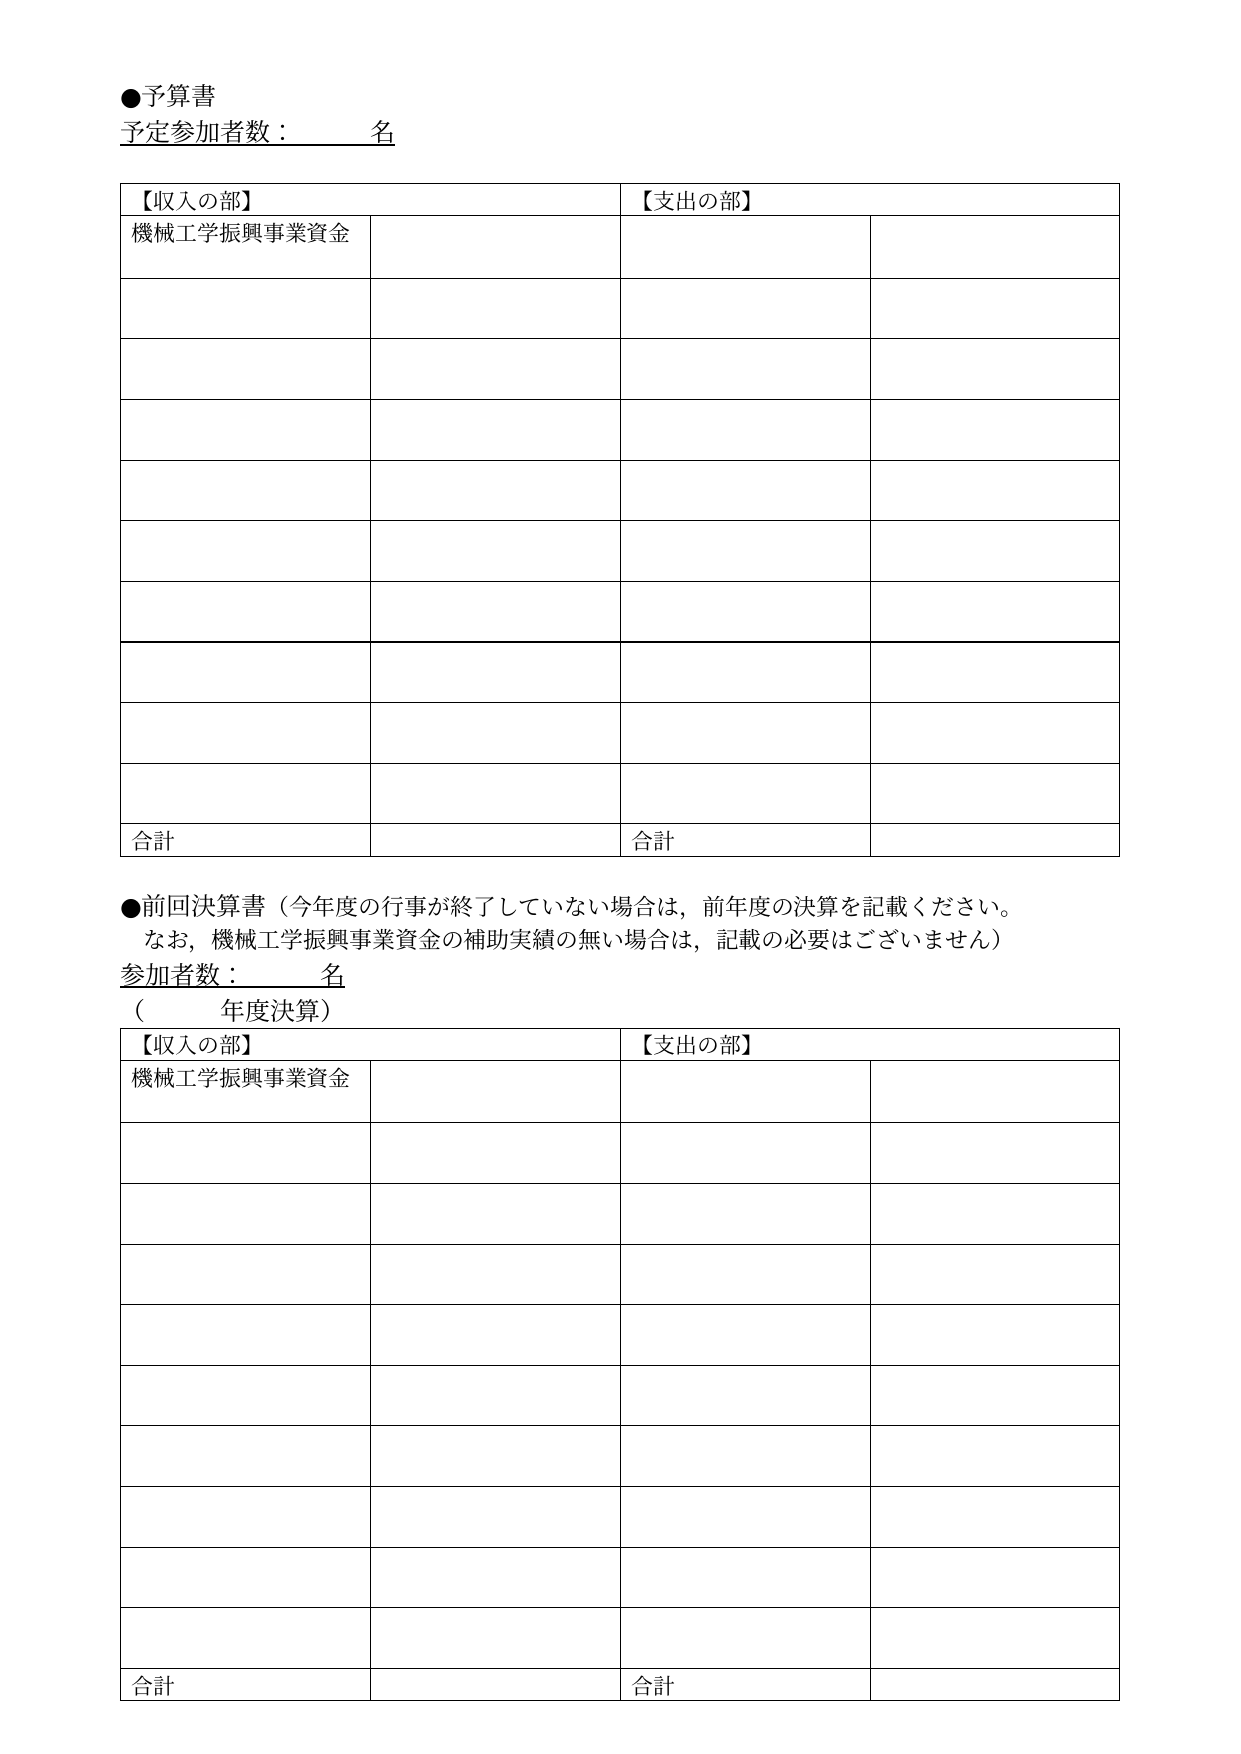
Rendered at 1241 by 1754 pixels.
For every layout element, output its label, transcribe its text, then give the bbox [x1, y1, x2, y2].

table_cell 合計 [121, 824, 370, 856]
table_cell [371, 1669, 620, 1700]
table_cell [371, 1305, 620, 1365]
table_cell [621, 1426, 870, 1486]
table_cell [871, 824, 1119, 856]
table_cell 機械工学振興事業資金 [121, 216, 370, 278]
text ●前回決算書（今年度の行事が終了していない場合は，前年度の決算を記載ください。 [120, 887, 1120, 923]
table_cell [871, 400, 1119, 459]
table_cell [121, 582, 370, 641]
table_cell 合計 [621, 824, 870, 856]
text 予定参加者数： 名 [120, 113, 1120, 149]
table_cell [621, 703, 870, 763]
table_cell [121, 521, 370, 581]
table_cell [621, 1305, 870, 1365]
table_cell [621, 461, 870, 520]
table_cell [371, 216, 620, 278]
table_cell [871, 643, 1119, 702]
table_cell [121, 643, 370, 702]
table_cell [871, 1669, 1119, 1700]
table_cell [621, 1548, 870, 1607]
table_cell 機械工学振興事業資金 [121, 1061, 370, 1122]
table_cell [371, 703, 620, 763]
text ●予算書 [120, 77, 1120, 113]
table_cell [371, 1245, 620, 1304]
table_header 【支出の部】 [621, 1029, 1119, 1060]
table_cell [621, 279, 870, 338]
table_cell [621, 400, 870, 459]
table_cell 合計 [121, 1669, 370, 1700]
table_cell [371, 1487, 620, 1547]
table_cell [371, 521, 620, 581]
table_cell [871, 1061, 1119, 1122]
table_cell [621, 1184, 870, 1243]
table_cell [371, 1548, 620, 1607]
table_cell [621, 1245, 870, 1304]
table_cell [371, 461, 620, 520]
table_cell [371, 1426, 620, 1486]
table_cell [621, 643, 870, 702]
table_cell [871, 279, 1119, 338]
table_cell [121, 703, 370, 763]
table_cell [871, 1184, 1119, 1243]
table_cell [121, 1123, 370, 1183]
table_cell [371, 339, 620, 399]
table_cell [621, 339, 870, 399]
table_cell [871, 1487, 1119, 1547]
table_cell [371, 1608, 620, 1668]
table_cell [121, 279, 370, 338]
table_cell [871, 521, 1119, 581]
table_cell [371, 1123, 620, 1183]
table_cell [621, 1487, 870, 1547]
table_cell [871, 582, 1119, 641]
table_cell [621, 1061, 870, 1122]
table_cell [121, 1184, 370, 1243]
table_cell [871, 1426, 1119, 1486]
table_cell [371, 582, 620, 641]
table_header 【収入の部】 [121, 1029, 620, 1060]
table_cell 合計 [621, 1669, 870, 1700]
table_cell [621, 764, 870, 823]
table_cell [121, 1245, 370, 1304]
table_cell [121, 461, 370, 520]
table_cell [371, 1366, 620, 1425]
table_cell [871, 764, 1119, 823]
table_cell [621, 1366, 870, 1425]
table_cell [371, 643, 620, 702]
table_cell [871, 1245, 1119, 1304]
text 参加者数： 名 [120, 956, 1120, 991]
table_cell [371, 279, 620, 338]
table_cell [121, 339, 370, 399]
table_header 【収入の部】 [121, 184, 620, 215]
table_cell [121, 1548, 370, 1607]
table_cell [121, 400, 370, 459]
table_cell [621, 1608, 870, 1668]
table_header 【支出の部】 [621, 184, 1119, 215]
table_cell [871, 1305, 1119, 1365]
text （ 年度決算） [120, 991, 1120, 1027]
text なお，機械工学振興事業資金の補助実績の無い場合は，記載の必要はございません） [120, 923, 1120, 956]
table_cell [121, 1608, 370, 1668]
table_cell [871, 1548, 1119, 1607]
table_cell [121, 1487, 370, 1547]
table_cell [121, 1366, 370, 1425]
table_cell [871, 1366, 1119, 1425]
table_cell [871, 339, 1119, 399]
table_cell [871, 1123, 1119, 1183]
table_cell [621, 521, 870, 581]
table_cell [121, 1426, 370, 1486]
table_cell [621, 1123, 870, 1183]
table_cell [621, 216, 870, 278]
table_cell [871, 216, 1119, 278]
table_cell [121, 764, 370, 823]
table_cell [371, 764, 620, 823]
table_cell [871, 1608, 1119, 1668]
table_cell [371, 1061, 620, 1122]
table_cell [871, 703, 1119, 763]
table_cell [371, 400, 620, 459]
table_cell [371, 1184, 620, 1243]
table_cell [371, 824, 620, 856]
table_cell [121, 1305, 370, 1365]
table_cell [871, 461, 1119, 520]
table_cell [621, 582, 870, 641]
